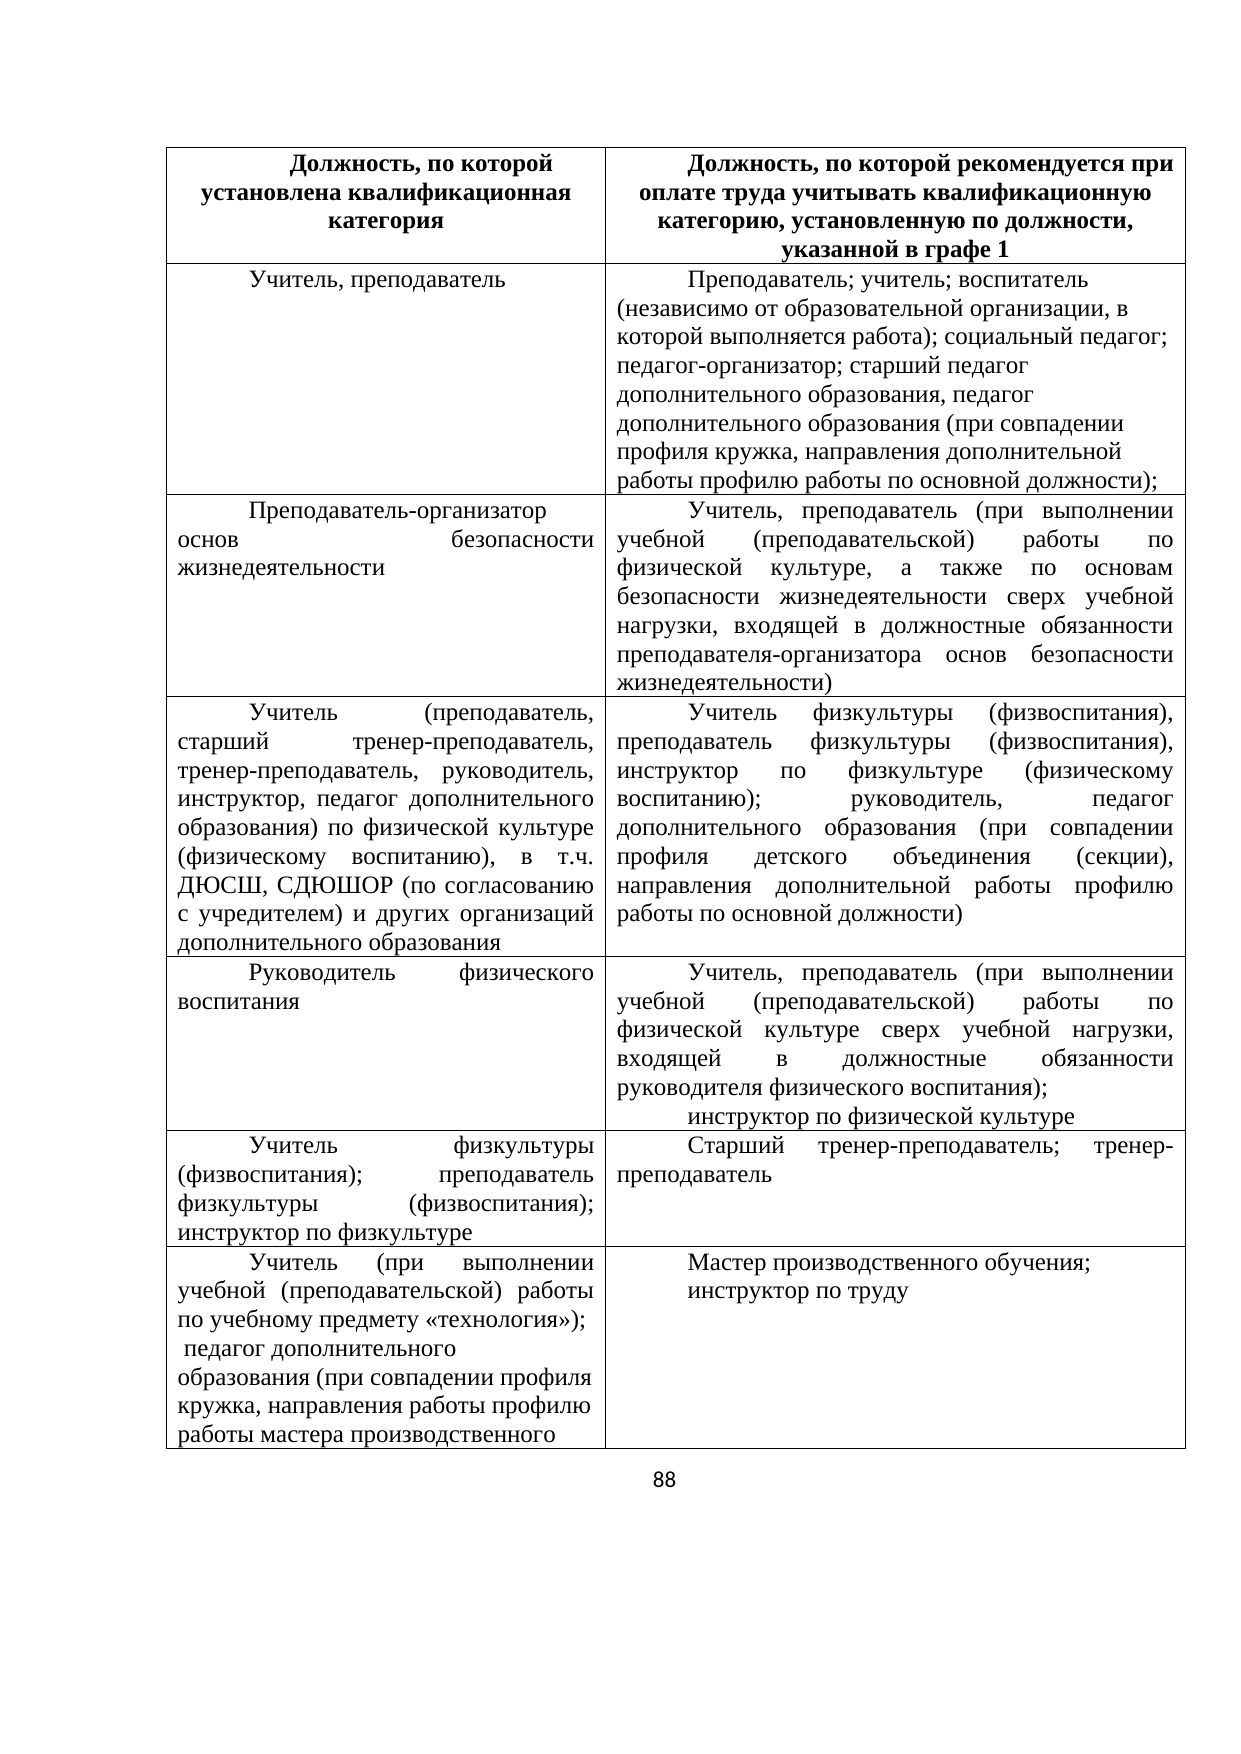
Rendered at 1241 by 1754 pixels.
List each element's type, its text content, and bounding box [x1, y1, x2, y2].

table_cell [606, 1247, 1185, 1448]
table_header Должность, по которой рекомендуется при оплате труда учитывать квалификационную категорию, установленную по должности, указанной в графе 1 [606, 148, 1185, 263]
table_cell Учитель, преподаватель [167, 264, 605, 494]
table_cell Учитель физкультуры (физвоспитания); преподаватель физкультуры (физвоспитания); инструктор по физкультуре [167, 1131, 605, 1246]
table_header Должность, по которой установлена квалификационная категория [167, 148, 605, 263]
table_cell Преподаватель; учитель; воспитатель (независимо от образовательной организации, в которой выполняется работа); социальный педагог; педагог-организатор; старший педагог дополнительного образования, педагог дополнительного образования (при совпадении профиля кружка, направления дополнительной работы профилю работы по основной должности); [606, 264, 1185, 494]
table_cell Учитель, преподаватель (при выполнении учебной (преподавательской) работы по физической культуре, а также по основам безопасности жизнедеятельности сверх учебной нагрузки, входящей в должностные обязанности преподавателя-организатора основ безопасности жизнедеятельности) [606, 495, 1185, 696]
table_cell Учитель, преподаватель (при выполнении учебной (преподавательской) работы по физической культуре сверх учебной нагрузки, входящей в должностные обязанности руководителя физического воспитания); инструктор по физической культуре [606, 957, 1185, 1129]
table_cell Преподаватель-организатор основ безопасности жизнедеятельности [167, 495, 605, 696]
table_cell Руководитель физического воспитания [167, 957, 605, 1129]
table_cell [167, 1247, 605, 1448]
table_cell Учитель физкультуры (физвоспитания), преподаватель физкультуры (физвоспитания), инструктор по физкультуре (физическому воспитанию); руководитель, педагог дополнительного образования (при совпадении профиля детского объединения (секции), направления дополнительной работы профилю работы по основной должности) [606, 697, 1185, 956]
table_cell Старший тренер-преподаватель; тренер-преподаватель [606, 1131, 1185, 1246]
table_cell Учитель (преподаватель, старший тренер-преподаватель, тренер-преподаватель, руководитель, инструктор, педагог дополнительного образования) по физической культуре (физическому воспитанию), в т.ч. ДЮСШ, СДЮШОР (по согласованию с учредителем) и других организаций дополнительного образования [167, 697, 605, 956]
